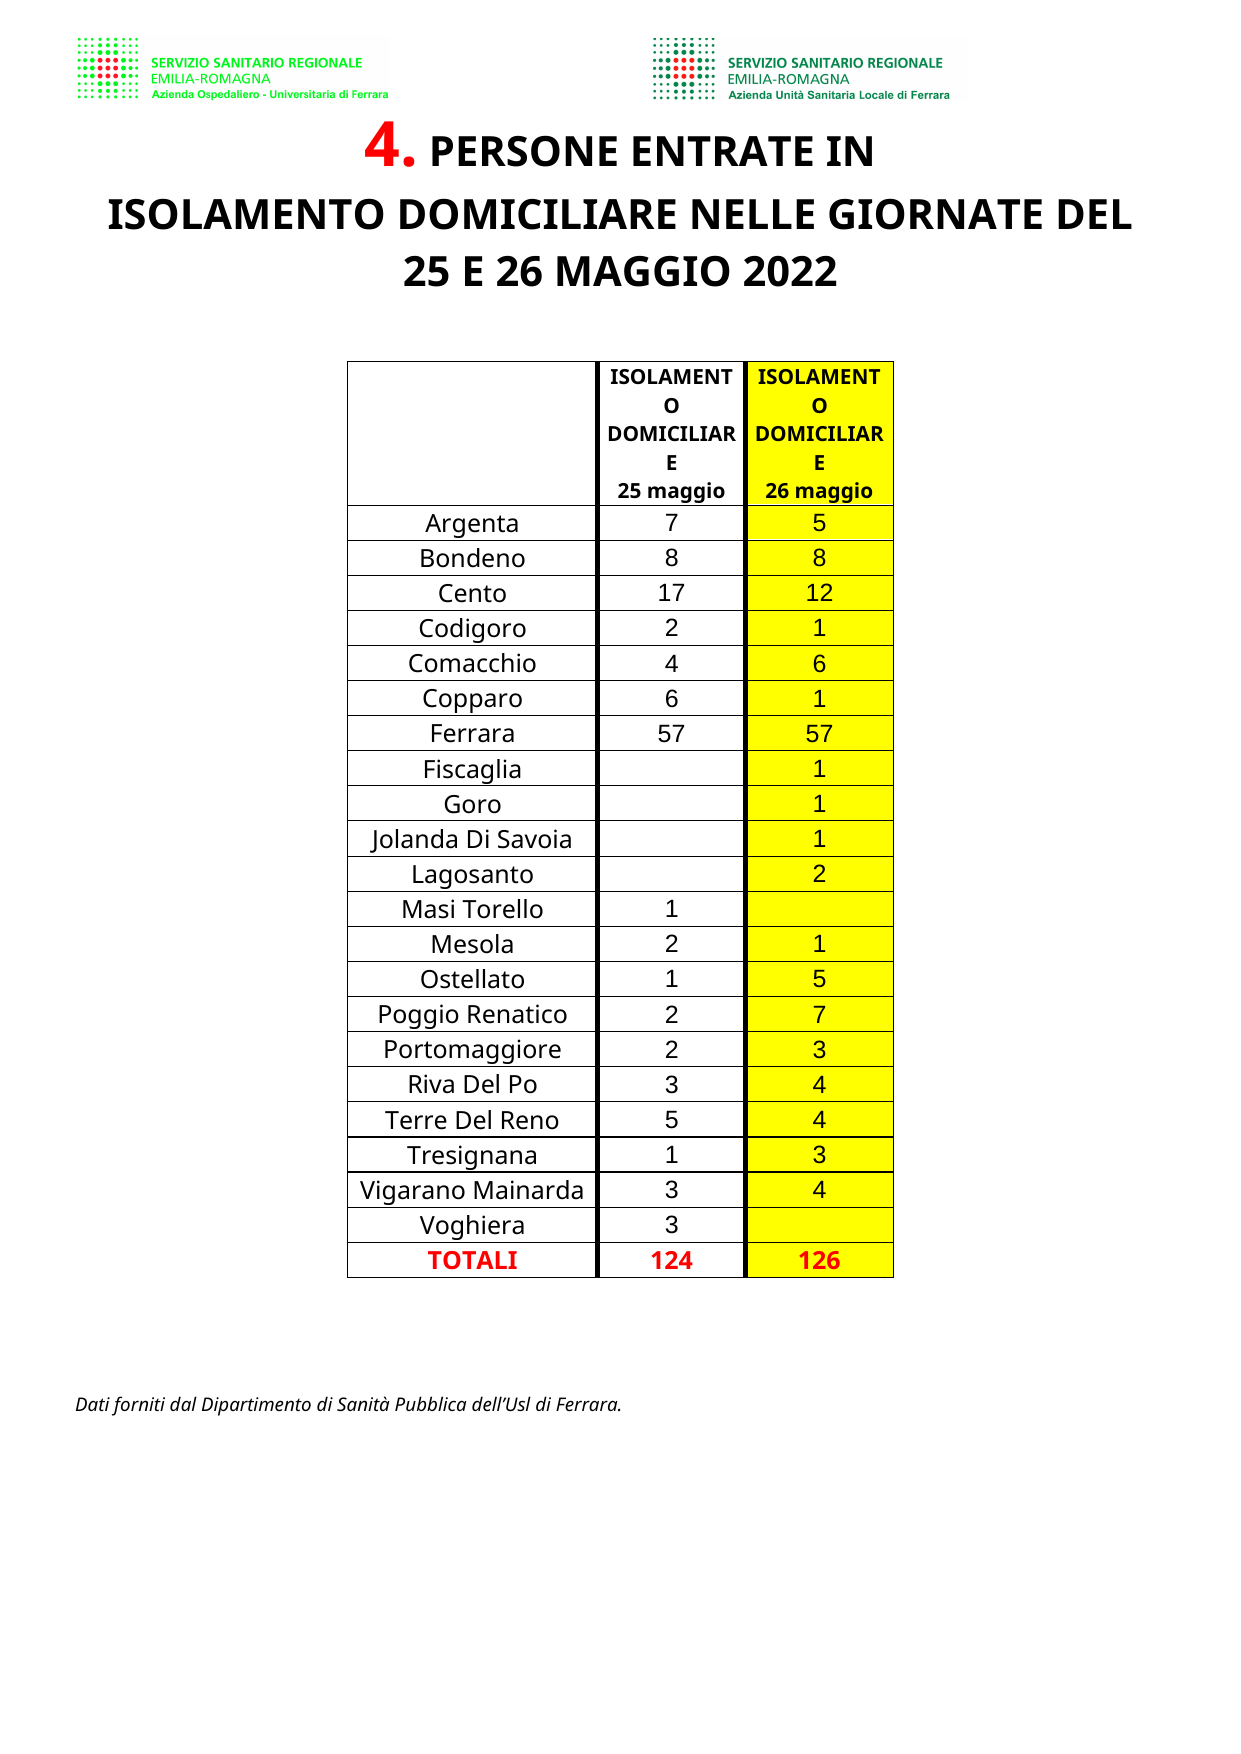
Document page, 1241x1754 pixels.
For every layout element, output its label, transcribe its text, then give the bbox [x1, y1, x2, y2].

table_cell Comacchio [348, 646, 595, 680]
table_cell 1 [748, 821, 893, 856]
table_cell Vigarano Mainarda [348, 1173, 595, 1207]
table_cell [600, 821, 743, 856]
table_cell 2 [600, 1032, 743, 1066]
table_cell 1 [748, 927, 893, 961]
table_header ISOLAMENTO DOMICILIARE 25 maggio [600, 362, 743, 504]
table_cell 1 [600, 892, 743, 926]
table_cell [748, 1208, 893, 1242]
table_cell 4 [600, 646, 743, 680]
table_cell TOTALI [348, 1243, 595, 1277]
text ISOLAMENTO DOMICILIARE NELLE GIORNATE DEL [75, 185, 1165, 242]
table_cell Voghiera [348, 1208, 595, 1242]
table_cell 4 [748, 1067, 893, 1101]
table_cell 1 [748, 751, 893, 785]
table_cell 5 [748, 506, 893, 539]
table_cell 124 [600, 1243, 743, 1277]
table_cell 3 [748, 1032, 893, 1066]
table_cell 4 [748, 1173, 893, 1207]
table_cell 12 [748, 576, 893, 610]
table_cell Portomaggiore [348, 1032, 595, 1066]
table_cell Mesola [348, 927, 595, 961]
table_cell 8 [600, 541, 743, 575]
table_cell 3 [600, 1067, 743, 1101]
table_cell 8 [748, 541, 893, 575]
table_cell Codigoro [348, 611, 595, 645]
table_cell Ostellato [348, 962, 595, 996]
table_cell [600, 751, 743, 785]
table_cell Copparo [348, 681, 595, 715]
table_cell 2 [600, 611, 743, 645]
table_cell [600, 786, 743, 820]
table_cell 5 [748, 962, 893, 996]
table_cell Riva Del Po [348, 1067, 595, 1101]
table_cell Argenta [348, 506, 595, 539]
table_cell 2 [600, 997, 743, 1031]
table_cell 1 [600, 1138, 743, 1171]
table_cell 1 [748, 786, 893, 820]
table_cell 7 [748, 997, 893, 1031]
table_cell Cento [348, 576, 595, 610]
table_cell 3 [600, 1173, 743, 1207]
text 25 E 26 MAGGIO 2022 [75, 242, 1165, 299]
table_cell [600, 857, 743, 891]
table_cell Masi Torello [348, 892, 595, 926]
table_cell 4 [748, 1102, 893, 1136]
table_cell 1 [600, 962, 743, 996]
text 4. PERSONE ENTRATE IN [75, 100, 1165, 185]
text Dati forniti dal Dipartimento di Sanità Pubblica dell’Usl di Ferrara. [75, 1391, 1165, 1417]
table_cell 6 [600, 681, 743, 715]
table_cell Poggio Renatico [348, 997, 595, 1031]
picture [653, 38, 969, 101]
table_cell [748, 892, 893, 926]
table_cell 3 [748, 1138, 893, 1171]
table_cell Jolanda Di Savoia [348, 821, 595, 856]
table_cell 5 [600, 1102, 743, 1136]
table_cell 1 [748, 681, 893, 715]
table_cell 2 [600, 927, 743, 961]
table_header ISOLAMENTO DOMICILIARE 26 maggio [748, 362, 893, 504]
table_header [348, 362, 595, 504]
table_cell 6 [748, 646, 893, 680]
table_cell 3 [600, 1208, 743, 1242]
picture [75, 35, 391, 101]
table_cell 126 [748, 1243, 893, 1277]
table_cell 1 [748, 611, 893, 645]
table_cell 2 [748, 857, 893, 891]
table_cell 57 [748, 716, 893, 750]
table_cell 57 [600, 716, 743, 750]
table_cell Ferrara [348, 716, 595, 750]
table_cell 7 [600, 506, 743, 539]
table_cell Goro [348, 786, 595, 820]
table_cell Terre Del Reno [348, 1102, 595, 1136]
table_cell Tresignana [348, 1138, 595, 1171]
table_cell 17 [600, 576, 743, 610]
table_cell Lagosanto [348, 857, 595, 891]
table_cell Fiscaglia [348, 751, 595, 785]
table_cell Bondeno [348, 541, 595, 575]
